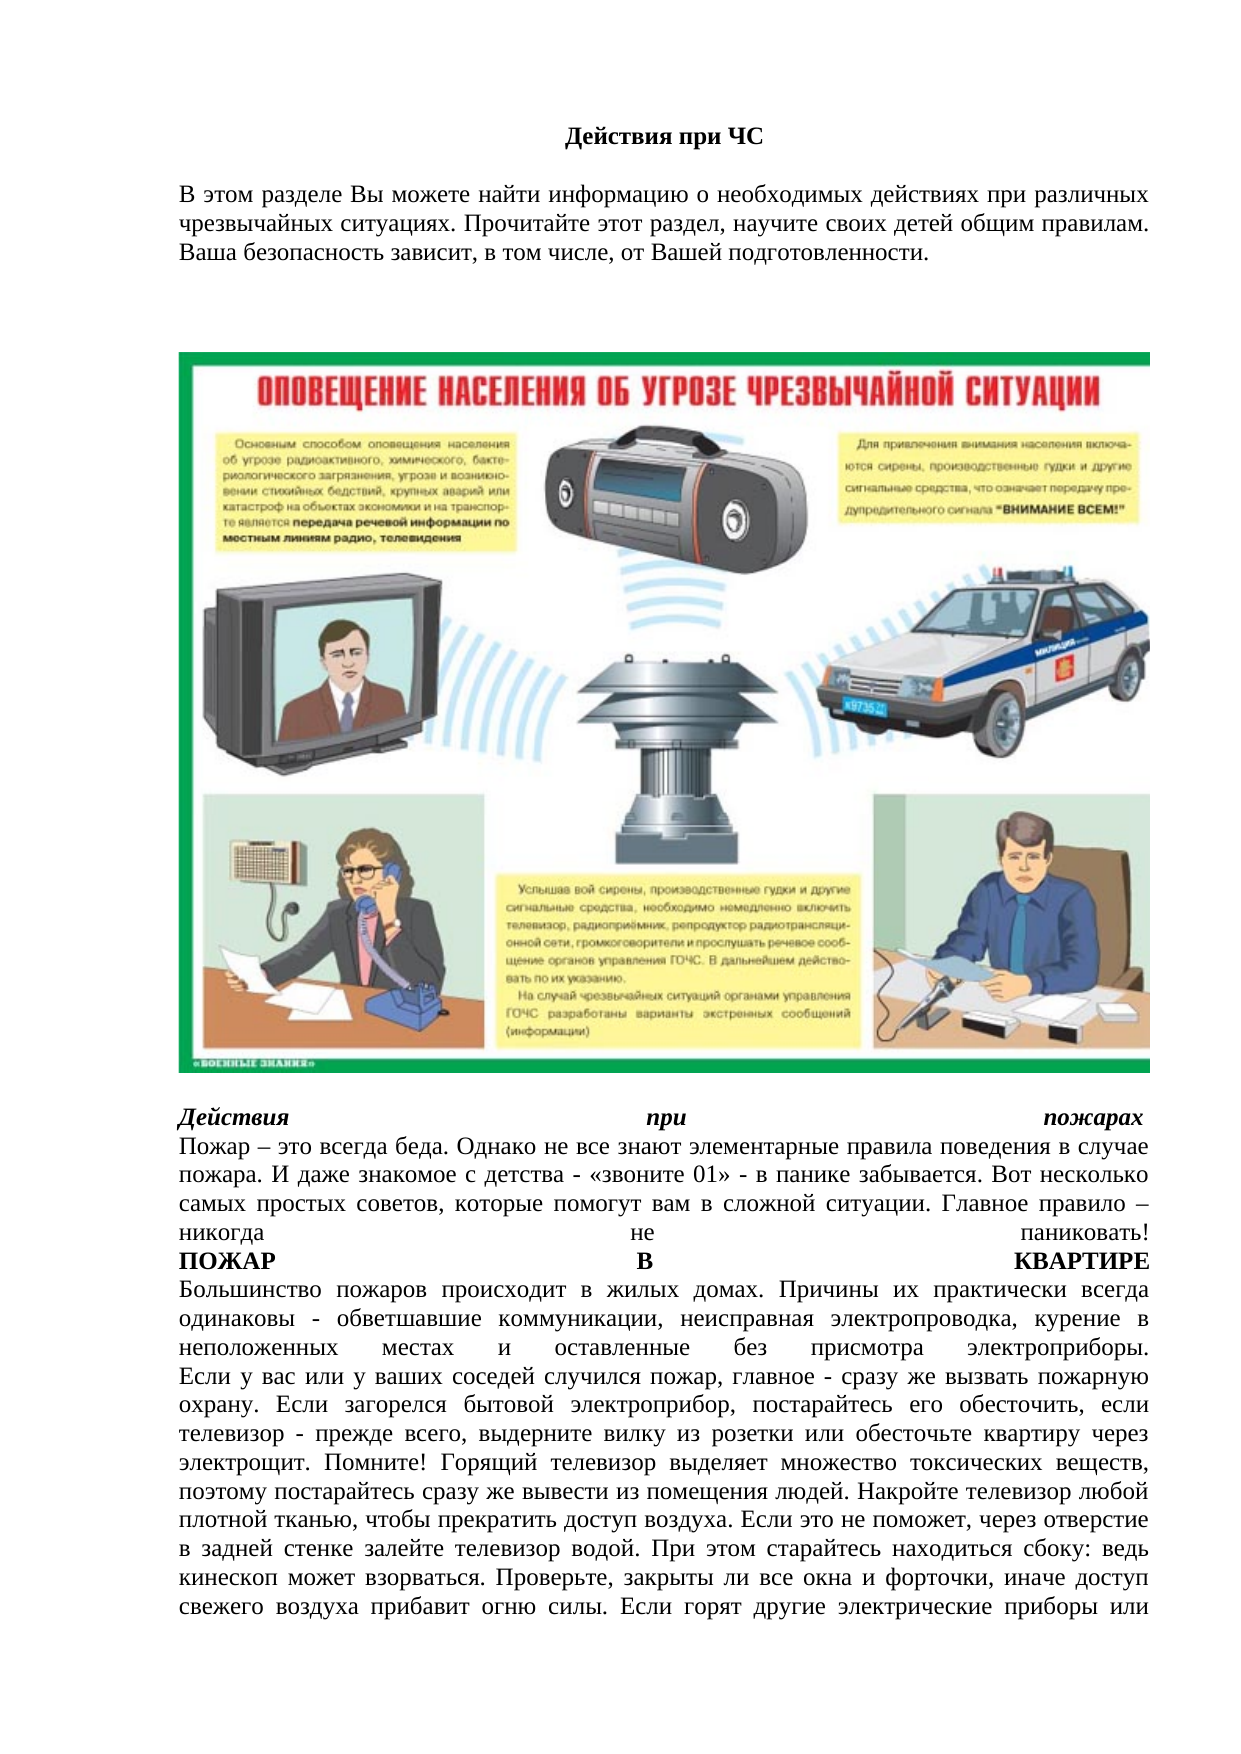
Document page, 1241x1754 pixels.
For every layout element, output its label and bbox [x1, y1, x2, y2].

table_header [176, 118, 1150, 1623]
picture [178, 352, 1150, 1073]
